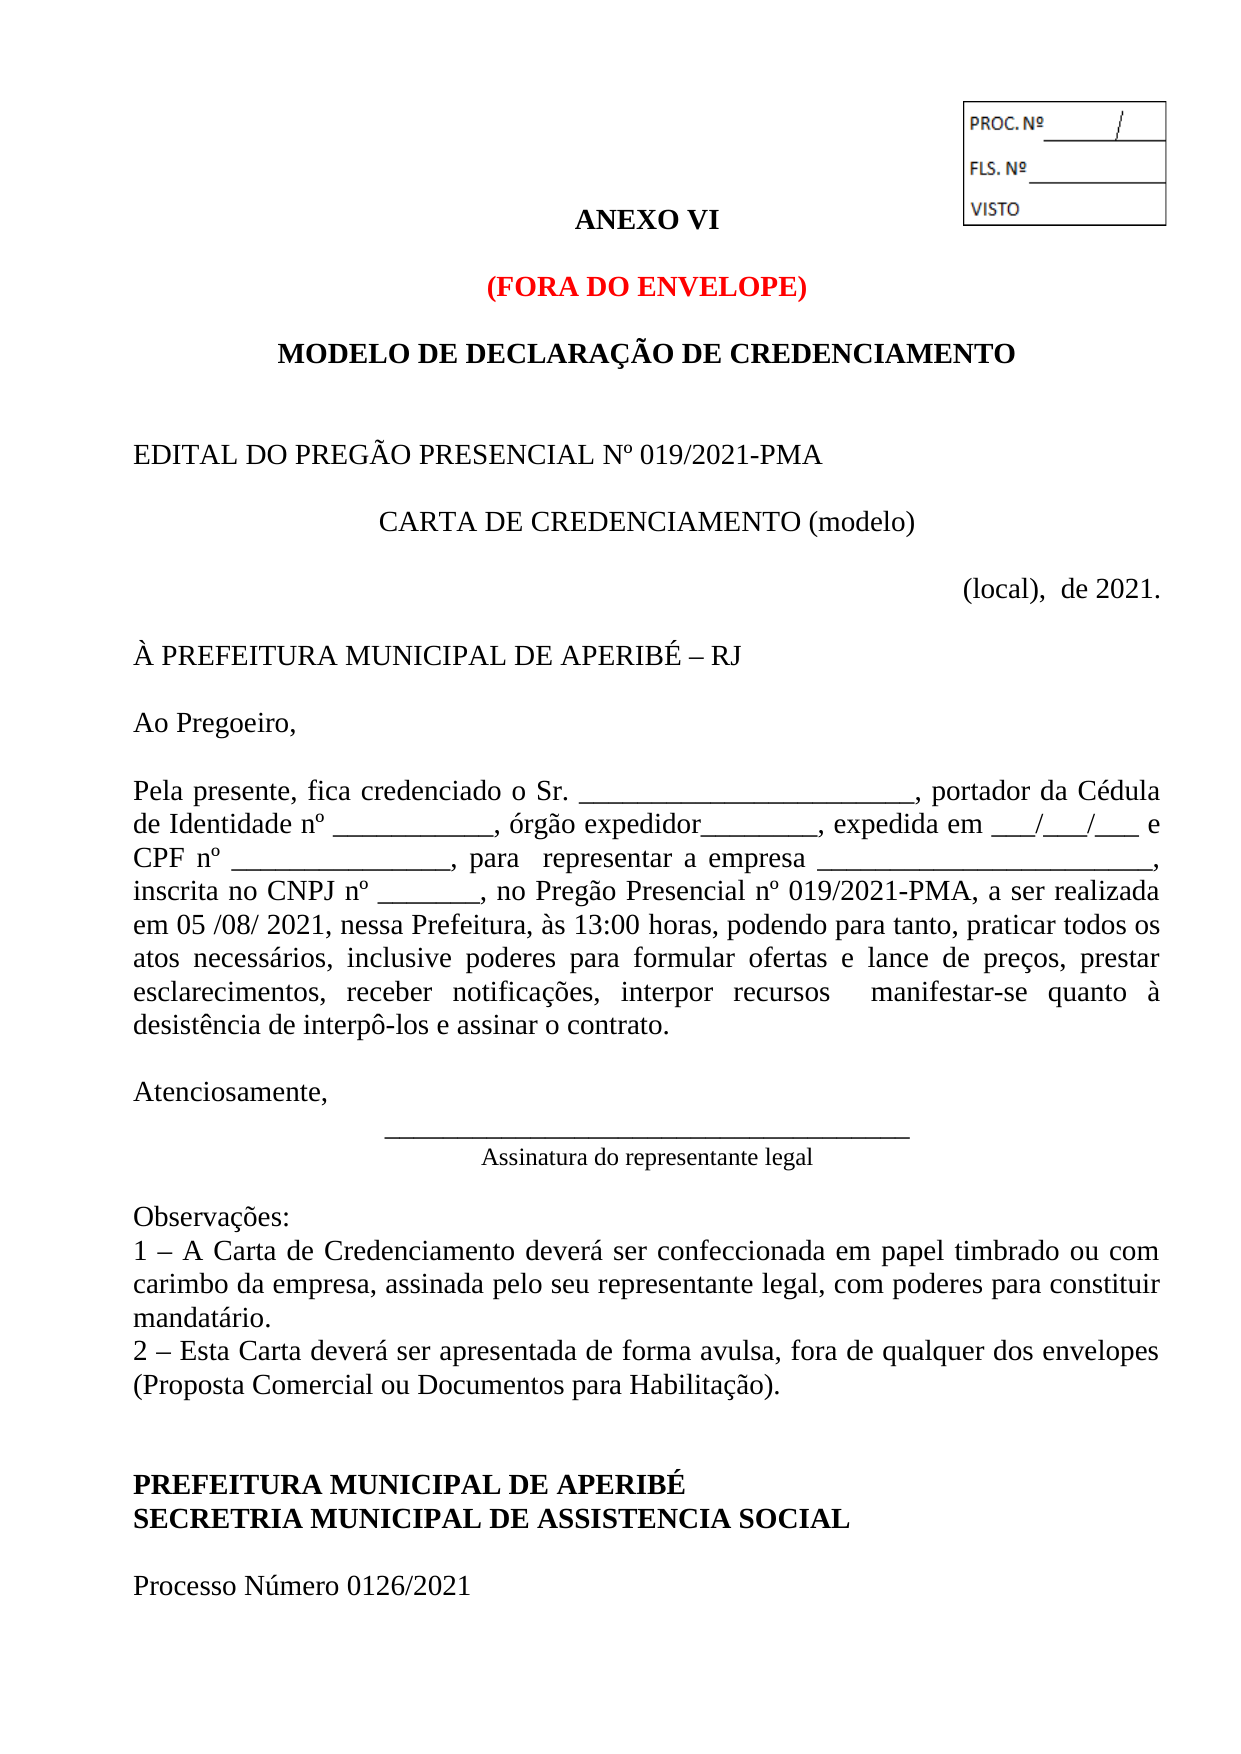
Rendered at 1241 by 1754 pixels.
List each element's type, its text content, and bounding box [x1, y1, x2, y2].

text (FORA DO ENVELOPE) [133, 269, 1161, 303]
text Observações: [133, 1199, 1161, 1233]
text MODELO DE DECLARAÇÃO DE CREDENCIAMENTO [133, 337, 1161, 370]
text SECRETRIA MUNICIPAL DE ASSISTENCIA SOCIAL [133, 1501, 1161, 1534]
text Assinatura do representante legal [133, 1142, 1161, 1170]
text PREFEITURA MUNICIPAL DE APERIBÉ [133, 1467, 1161, 1501]
text Pela presente, fica credenciado o Sr. _______________________, portador da Cédula de Identidade nº ___________, órgão expedidor________, expedida em ___/___/___ e CPF nº _______________, para representar a empresa _______________________, inscrita no CNPJ nº _______, no Pregão Presencial nº 019/2021-PMA, a ser realizada em 05 /08/ 2021, nessa Prefeitura, às 13:00 horas, podendo para tanto, praticar todos os atos necessários, inclusive poderes para formular ofertas e lance de preços, prestar esclarecimentos, receber notificações, interpor recursos manifestar-se quanto à desistência de interpô-los e assinar o contrato. [133, 773, 1161, 1041]
text 1 – A Carta de Credenciamento deverá ser confeccionada em papel timbrado ou com carimbo da empresa, assinada pelo seu representante legal, com poderes para constituir mandatário. [133, 1233, 1161, 1333]
text 2 – Esta Carta deverá ser apresentada de forma avulsa, fora de qualquer dos envelopes (Proposta Comercial ou Documentos para Habilitação). [133, 1333, 1161, 1400]
text ____________________________________ [133, 1108, 1161, 1142]
text Ao Pregoeiro, [133, 706, 1161, 739]
text ANEXO VI [133, 202, 1161, 236]
text Processo Número 0126/2021 [133, 1568, 1161, 1602]
text EDITAL DO PREGÃO PRESENCIAL Nº 019/2021-PMA [133, 437, 1161, 471]
text Atenciosamente, [133, 1074, 1161, 1108]
text CARTA DE CREDENCIAMENTO (modelo) [133, 504, 1161, 538]
text À PREFEITURA MUNICIPAL DE APERIBÉ – RJ [133, 638, 1161, 672]
picture [963, 101, 1167, 226]
text (local), de 2021. [133, 571, 1161, 605]
